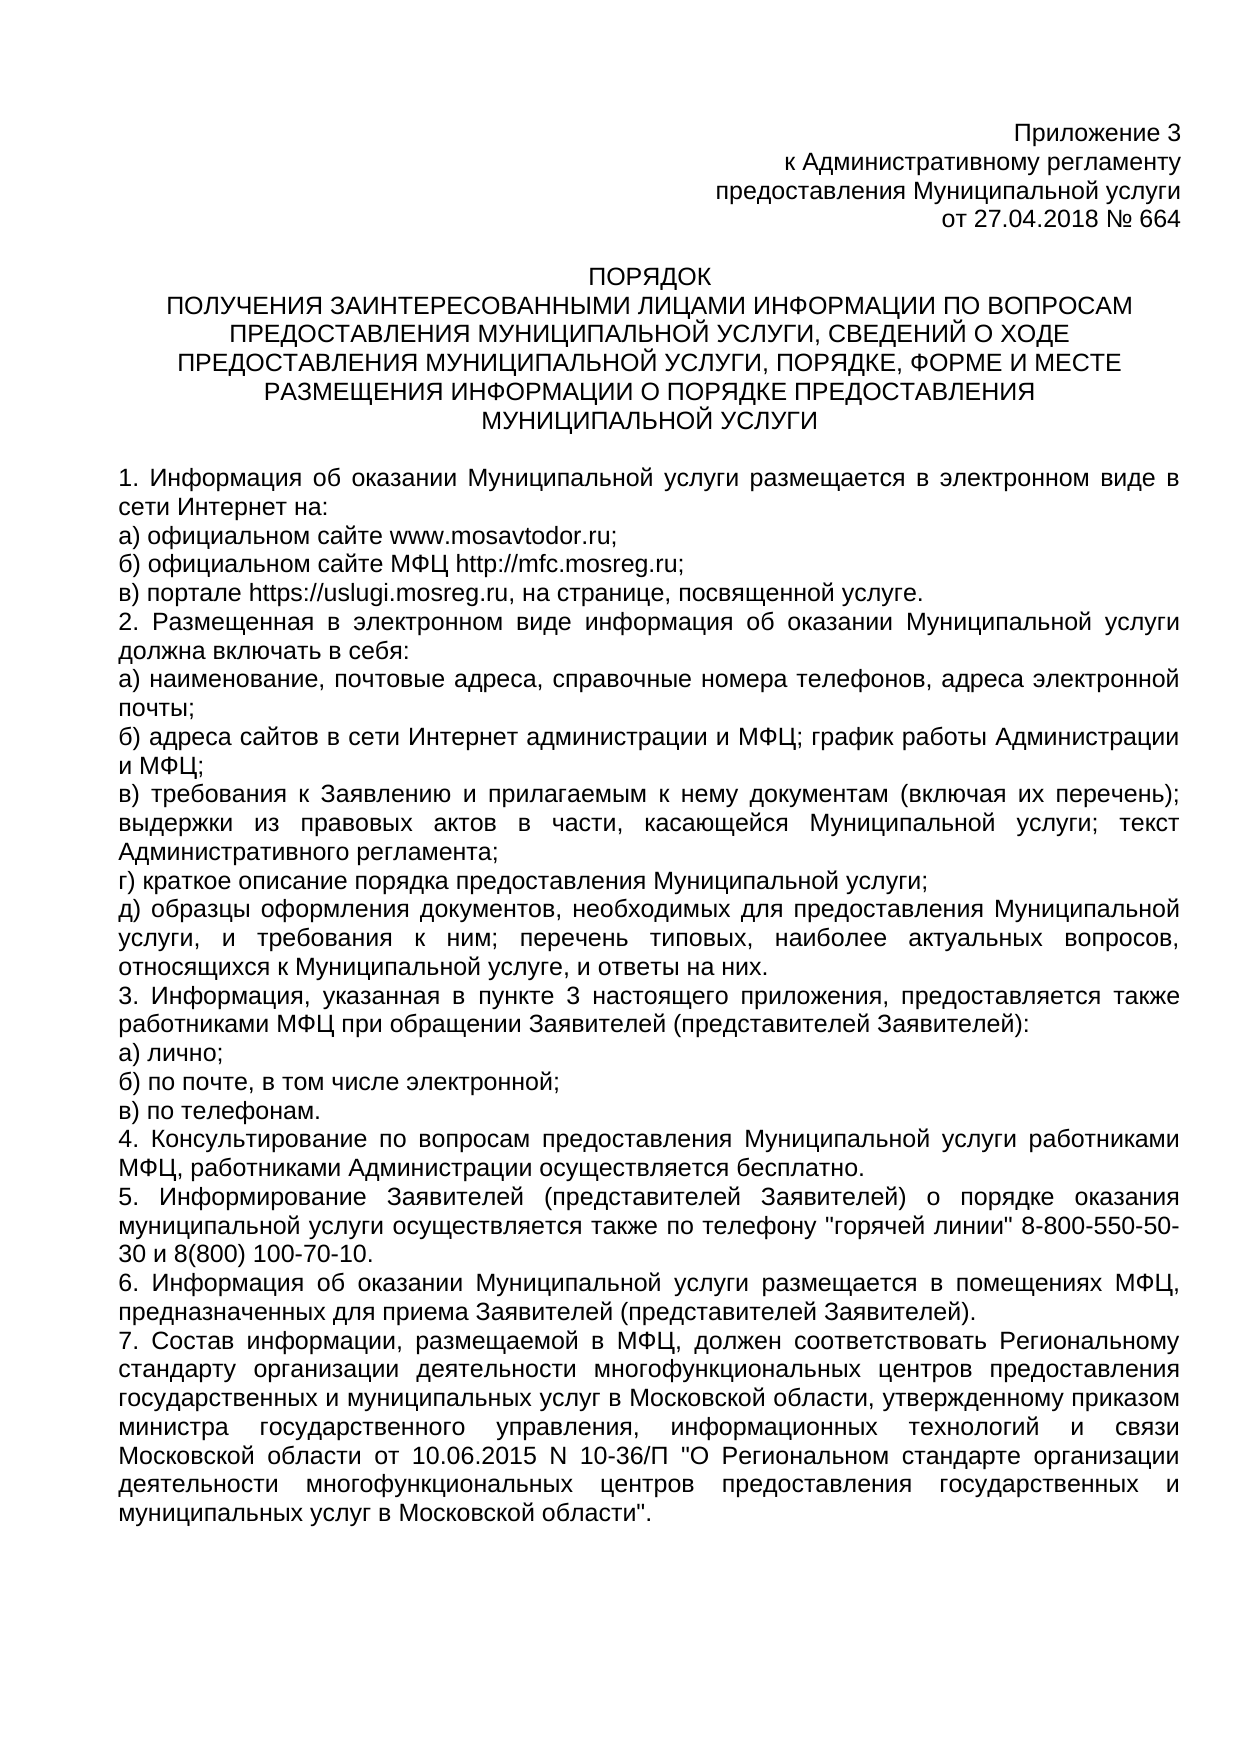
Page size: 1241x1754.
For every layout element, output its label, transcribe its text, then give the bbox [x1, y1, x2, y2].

text ПОРЯДОК [118, 262, 1181, 291]
text ПОЛУЧЕНИЯ ЗАИНТЕРЕСОВАННЫМИ ЛИЦАМИ ИНФОРМАЦИИ ПО ВОПРОСАМ [118, 291, 1181, 319]
text РАЗМЕЩЕНИЯ ИНФОРМАЦИИ О ПОРЯДКЕ ПРЕДОСТАВЛЕНИЯ [118, 377, 1181, 406]
text 4. Консультирование по вопросам предоставления Муниципальной услуги работниками МФЦ, работниками Администрации осуществляется бесплатно. [118, 1124, 1181, 1182]
text ПРЕДОСТАВЛЕНИЯ МУНИЦИПАЛЬНОЙ УСЛУГИ, СВЕДЕНИЙ О ХОДЕ [118, 319, 1181, 348]
text в) требования к Заявлению и прилагаемым к нему документам (включая их перечень); выдержки из правовых актов в части, касающейся Муниципальной услуги; текст Административного регламента; [118, 779, 1181, 866]
text б) по почте, в том числе электронной; [118, 1067, 1181, 1096]
text предоставления Муниципальной услуги [118, 176, 1181, 204]
text в) по телефонам. [118, 1096, 1181, 1124]
text ПРЕДОСТАВЛЕНИЯ МУНИЦИПАЛЬНОЙ УСЛУГИ, ПОРЯДКЕ, ФОРМЕ И МЕСТЕ [118, 348, 1181, 377]
text 2. Размещенная в электронном виде информация об оказании Муниципальной услуги должна включать в себя: [118, 607, 1181, 664]
text а) официальном сайте www.mosavtodor.ru; [118, 521, 1181, 549]
text д) образцы оформления документов, необходимых для предоставления Муниципальной услуги, и требования к ним; перечень типовых, наиболее актуальных вопросов, относящихся к Муниципальной услуге, и ответы на них. [118, 894, 1181, 981]
text 5. Информирование Заявителей (представителей Заявителей) о порядке оказания муниципальной услуги осуществляется также по телефону "горячей линии" 8-800-550-50-30 и 8(800) 100-70-10. [118, 1182, 1181, 1268]
text б) адреса сайтов в сети Интернет администрации и МФЦ; график работы Администрации и МФЦ; [118, 722, 1181, 779]
text Приложение 3 [118, 118, 1181, 147]
text б) официальном сайте МФЦ http://mfc.mosreg.ru; [118, 549, 1181, 578]
text в) портале https://uslugi.mosreg.ru, на странице, посвященной услуге. [118, 578, 1181, 607]
text 1. Информация об оказании Муниципальной услуги размещается в электронном виде в сети Интернет на: [118, 463, 1181, 521]
text а) лично; [118, 1038, 1181, 1067]
text 7. Состав информации, размещаемой в МФЦ, должен соответствовать Региональному стандарту организации деятельности многофункциональных центров предоставления государственных и муниципальных услуг в Московской области, утвержденному приказом министра государственного управления, информационных технологий и связи Московской области от 10.06.2015 N 10-36/П "О Региональном стандарте организации деятельности многофункциональных центров предоставления государственных и муниципальных услуг в Московской области". [118, 1326, 1181, 1527]
text 6. Информация об оказании Муниципальной услуги размещается в помещениях МФЦ, предназначенных для приема Заявителей (представителей Заявителей). [118, 1268, 1181, 1326]
text от 27.04.2018 № 664 [118, 204, 1181, 233]
text 3. Информация, указанная в пункте 3 настоящего приложения, предоставляется также работниками МФЦ при обращении Заявителей (представителей Заявителей): [118, 981, 1181, 1038]
text к Административному регламенту [118, 147, 1181, 176]
text г) краткое описание порядка предоставления Муниципальной услуги; [118, 866, 1181, 894]
text МУНИЦИПАЛЬНОЙ УСЛУГИ [118, 406, 1181, 434]
text а) наименование, почтовые адреса, справочные номера телефонов, адреса электронной почты; [118, 664, 1181, 722]
